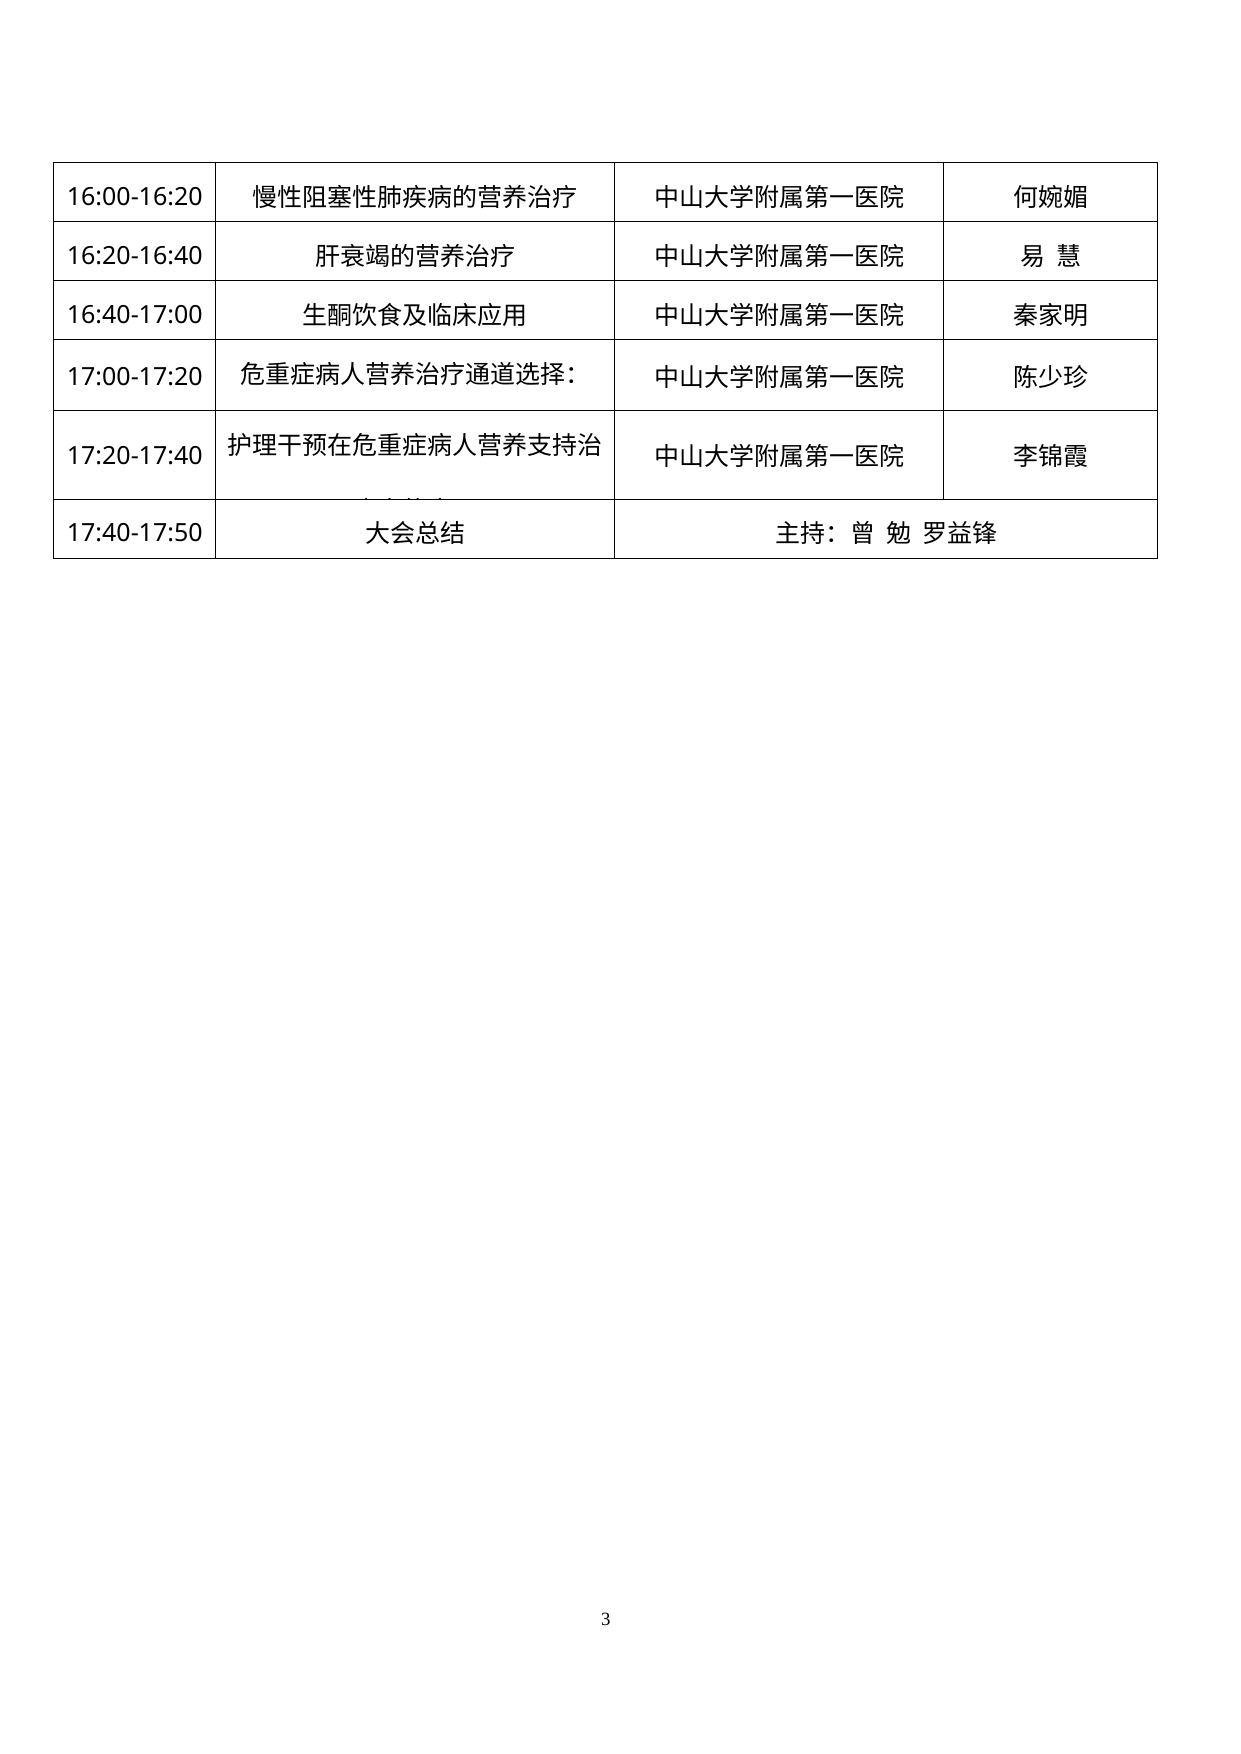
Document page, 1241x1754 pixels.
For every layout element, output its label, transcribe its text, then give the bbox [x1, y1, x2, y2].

table_cell 李锦霞 [944, 411, 1157, 498]
table_cell 16:40-17:00 [54, 281, 215, 339]
table_cell 16:20-16:40 [54, 222, 215, 280]
table_cell 危重症病人营养治疗通道选择： 鼻胃管 VS 鼻空肠管 [216, 340, 614, 410]
table_cell 秦家明 [944, 281, 1157, 339]
table_cell 陈少珍 [944, 340, 1157, 410]
table_cell 大会总结 [216, 500, 614, 558]
table_cell 中山大学附属第一医院 [615, 411, 943, 498]
table_cell 主持：曾 勉 罗益锋 [615, 500, 1157, 558]
table_cell 中山大学附属第一医院 [615, 340, 943, 410]
table_cell 中山大学附属第一医院 [615, 163, 943, 221]
table_cell 易 慧 [944, 222, 1157, 280]
table_cell 17:40-17:50 [54, 500, 215, 558]
table_cell 中山大学附属第一医院 [615, 281, 943, 339]
table_cell 17:20-17:40 [54, 411, 215, 498]
table_cell 何婉媚 [944, 163, 1157, 221]
table_cell 慢性阻塞性肺疾病的营养治疗 [216, 163, 614, 221]
table_cell 护理干预在危重症病人营养支持治疗中的应用 [216, 411, 614, 498]
table_cell 16:00-16:20 [54, 163, 215, 221]
table_cell 肝衰竭的营养治疗 [216, 222, 614, 280]
table_cell 中山大学附属第一医院 [615, 222, 943, 280]
table_cell 生酮饮食及临床应用 [216, 281, 614, 339]
table_cell 17:00-17:20 [54, 340, 215, 410]
